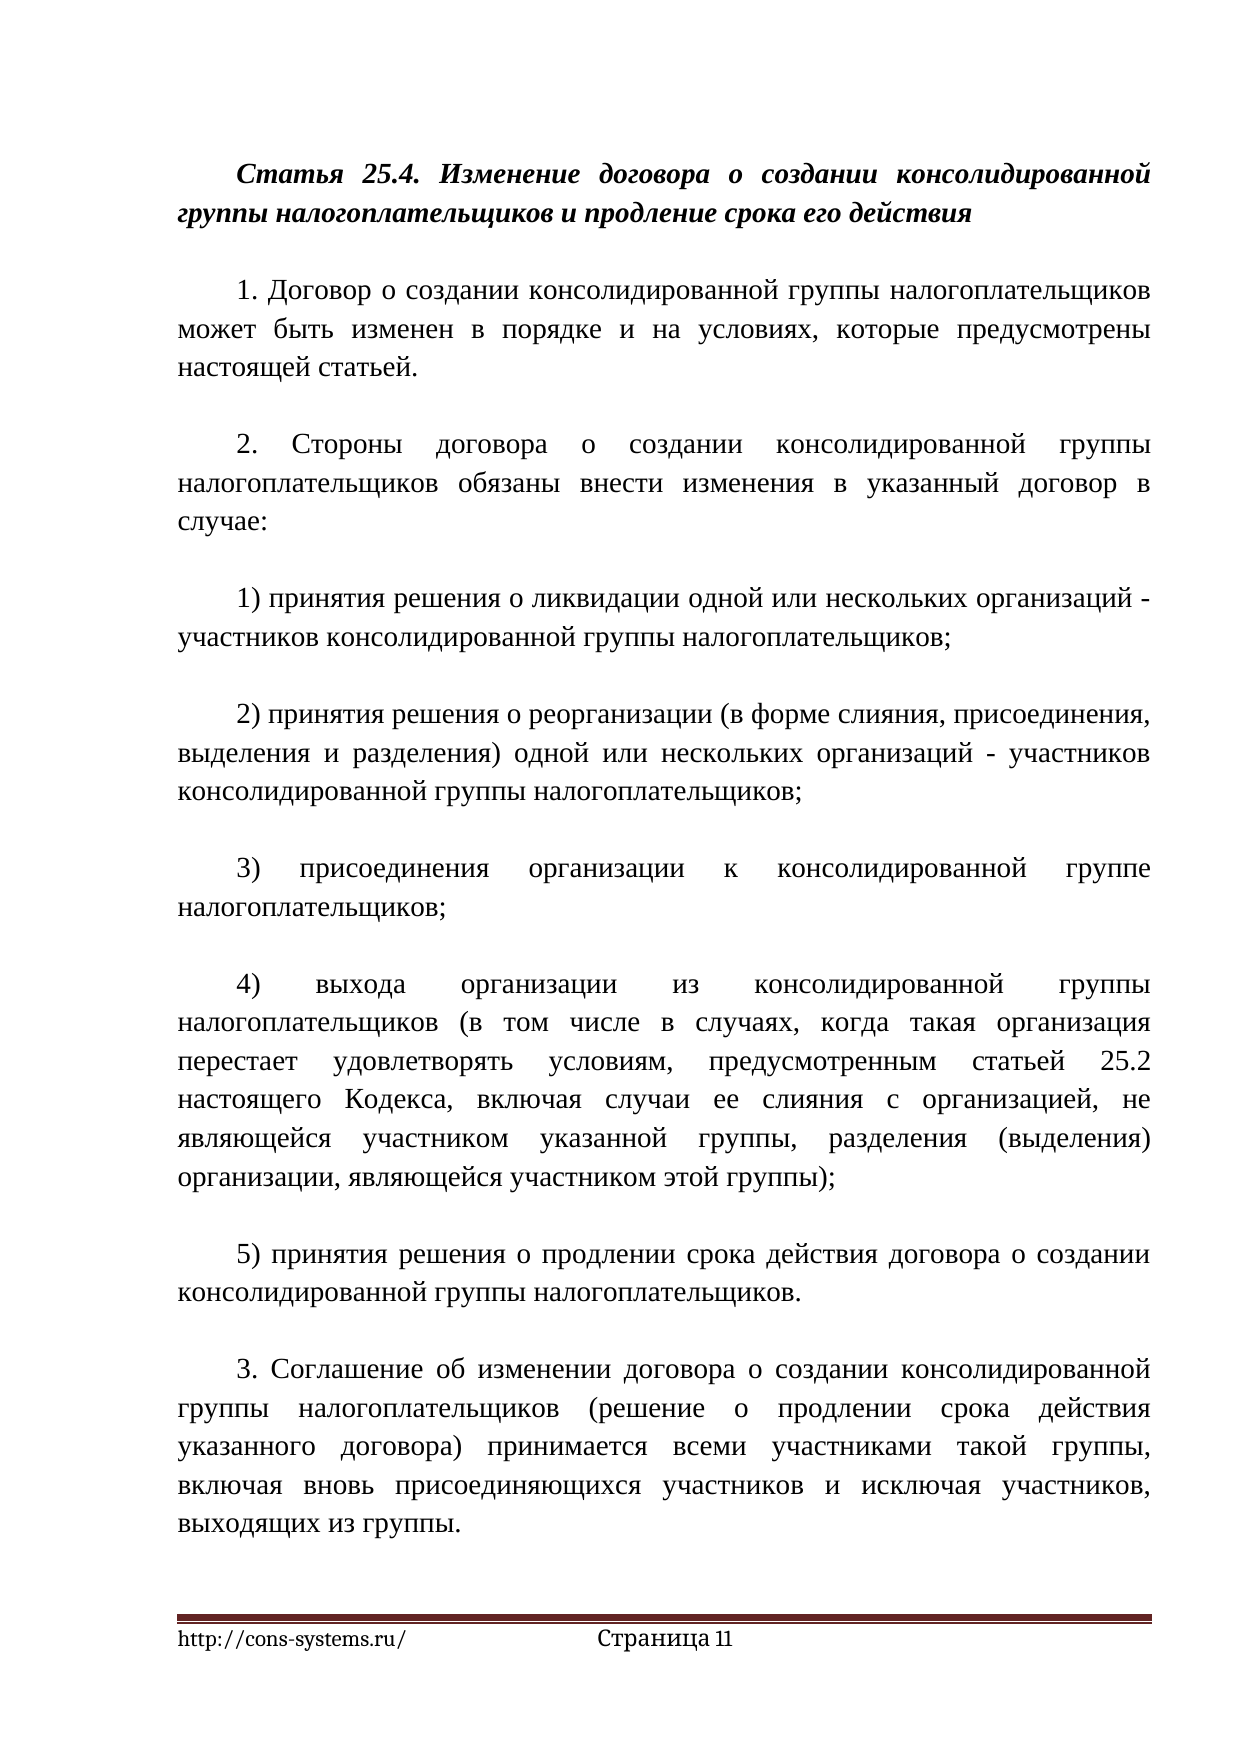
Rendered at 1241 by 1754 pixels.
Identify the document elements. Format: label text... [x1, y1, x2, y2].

text 3) присоединения организации к консолидированной группе налогоплательщиков; [177, 850, 1152, 922]
text 2. Стороны договора о создании консолидированной группы налогоплательщиков обязаны внести изменения в указанный договор в случае: [177, 426, 1152, 537]
text 5) принятия решения о продлении срока действия договора о создании консолидированной группы налогоплательщиков. [177, 1236, 1152, 1308]
text 1) принятия решения о ликвидации одной или нескольких организаций - участников консолидированной группы налогоплательщиков; [177, 581, 1152, 653]
text 2) принятия решения о реорганизации (в форме слияния, присоединения, выделения и разделения) одной или нескольких организаций - участников консолидированной группы налогоплательщиков; [177, 696, 1152, 807]
text Статья 25.4. Изменение договора о создании консолидированной группы налогоплательщиков и продление срока его действия [177, 157, 1152, 229]
text 4) выхода организации из консолидированной группы налогоплательщиков (в том числе в случаях, когда такая организация перестает удовлетворять условиям, предусмотренным статьей 25.2 настоящего Кодекса, включая случаи ее слияния с организацией, не являющейся участником указанной группы, разделения (выделения) организации, являющейся участником этой группы); [177, 966, 1152, 1192]
text 3. Соглашение об изменении договора о создании консолидированной группы налогоплательщиков (решение о продлении срока действия указанного договора) принимается всеми участниками такой группы, включая вновь присоединяющихся участников и исключая участников, выходящих из группы. [177, 1351, 1152, 1539]
text 1. Договор о создании консолидированной группы налогоплательщиков может быть изменен в порядке и на условиях, которые предусмотрены настоящей статьей. [177, 272, 1152, 383]
